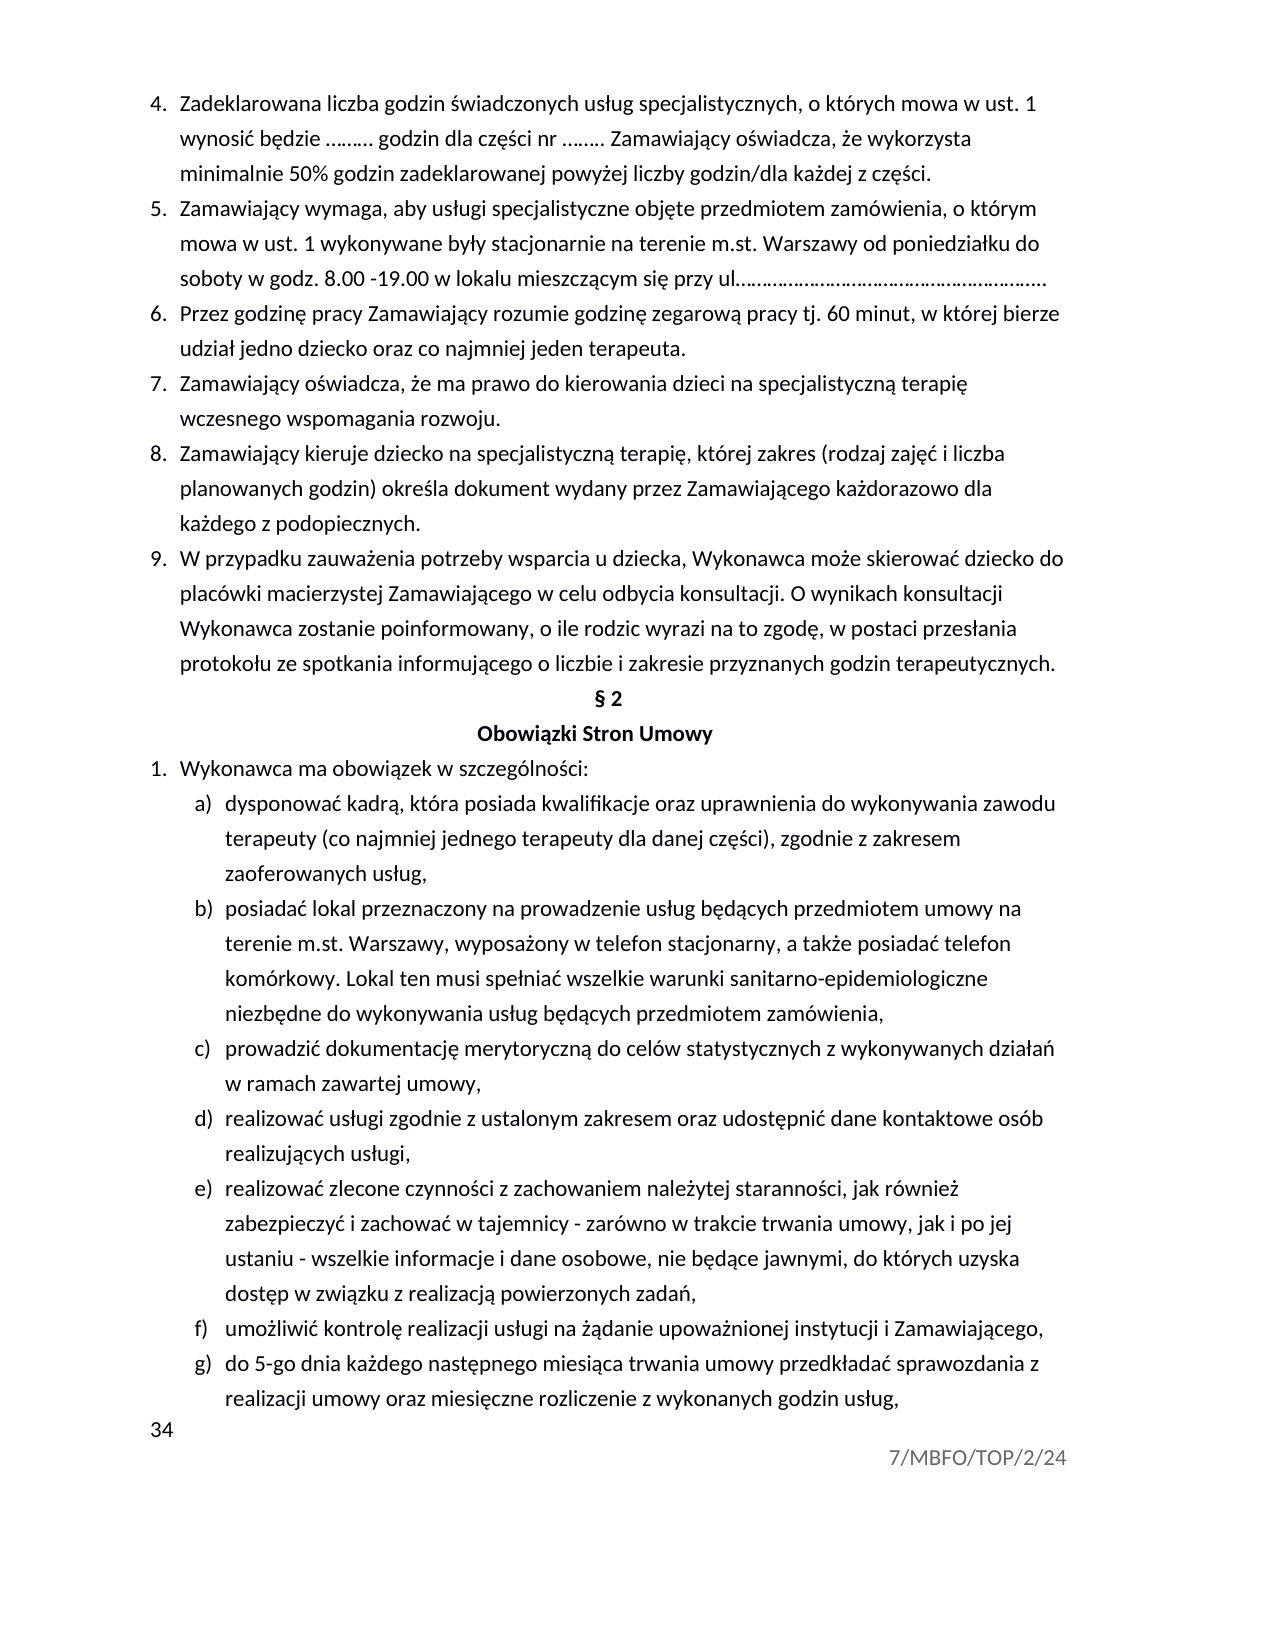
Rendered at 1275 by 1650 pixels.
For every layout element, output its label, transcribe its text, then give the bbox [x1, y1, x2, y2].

subtitle Obowiązki Stron Umowy [374, 719, 1066, 747]
list posiadać lokal przeznaczony na prowadzenie usług będących przedmiotem umowy na terenie m.st. Warszawy, wyposażony w telefon stacjonarny, a także posiadać telefon komórkowy. Lokal ten musi spełniać wszelkie warunki sanitarno-epidemiologiczne niezbędne do wykonywania usług będących przedmiotem zamówienia, [194, 894, 1066, 1027]
text § 2 [150, 684, 1066, 712]
list umożliwić kontrolę realizacji usługi na żądanie upoważnionej instytucji i Zamawiającego, [194, 1314, 1066, 1342]
list Wykonawca ma obowiązek w szczególności: [150, 754, 1066, 782]
list Zamawiający oświadcza, że ma prawo do kierowania dzieci na specjalistyczną terapię wczesnego wspomagania rozwoju. [150, 369, 1066, 432]
list W przypadku zauważenia potrzeby wsparcia u dziecka, Wykonawca może skierować dziecko do placówki macierzystej Zamawiającego w celu odbycia konsultacji. O wynikach konsultacji Wykonawca zostanie poinformowany, o ile rodzic wyrazi na to zgodę, w postaci przesłania protokołu ze spotkania informującego o liczbie i zakresie przyznanych godzin terapeutycznych. [150, 544, 1066, 677]
list Zamawiający wymaga, aby usługi specjalistyczne objęte przedmiotem zamówienia, o którym mowa w ust. 1 wykonywane były stacjonarnie na terenie m.st. Warszawy od poniedziałku do soboty w godz. 8.00 -19.00 w lokalu mieszczącym się przy ul………………………………………………….. [150, 194, 1066, 292]
list realizować zlecone czynności z zachowaniem należytej staranności, jak również zabezpieczyć i zachować w tajemnicy - zarówno w trakcie trwania umowy, jak i po jej ustaniu - wszelkie informacje i dane osobowe, nie będące jawnymi, do których uzyska dostęp w związku z realizacją powierzonych zadań, [194, 1174, 1066, 1307]
list dysponować kadrą, która posiada kwalifikacje oraz uprawnienia do wykonywania zawodu terapeuty (co najmniej jednego terapeuty dla danej części), zgodnie z zakresem zaoferowanych usług, [194, 789, 1066, 887]
list Zadeklarowana liczba godzin świadczonych usług specjalistycznych, o których mowa w ust. 1 wynosić będzie ……… godzin dla części nr …….. Zamawiający oświadcza, że wykorzysta minimalnie 50% godzin zadeklarowanej powyżej liczby godzin/dla każdej z części. [150, 89, 1066, 187]
list prowadzić dokumentację merytoryczną do celów statystycznych z wykonywanych działań w ramach zawartej umowy, [194, 1034, 1066, 1097]
list Przez godzinę pracy Zamawiający rozumie godzinę zegarową pracy tj. 60 minut, w której bierze udział jedno dziecko oraz co najmniej jeden terapeuta. [150, 299, 1066, 362]
list Zamawiający kieruje dziecko na specjalistyczną terapię, której zakres (rodzaj zajęć i liczba planowanych godzin) określa dokument wydany przez Zamawiającego każdorazowo dla każdego z podopiecznych. [150, 439, 1066, 537]
list do 5-go dnia każdego następnego miesiąca trwania umowy przedkładać sprawozdania z realizacji umowy oraz miesięczne rozliczenie z wykonanych godzin usług, [194, 1349, 1066, 1412]
list realizować usługi zgodnie z ustalonym zakresem oraz udostępnić dane kontaktowe osób realizujących usługi, [194, 1104, 1066, 1167]
